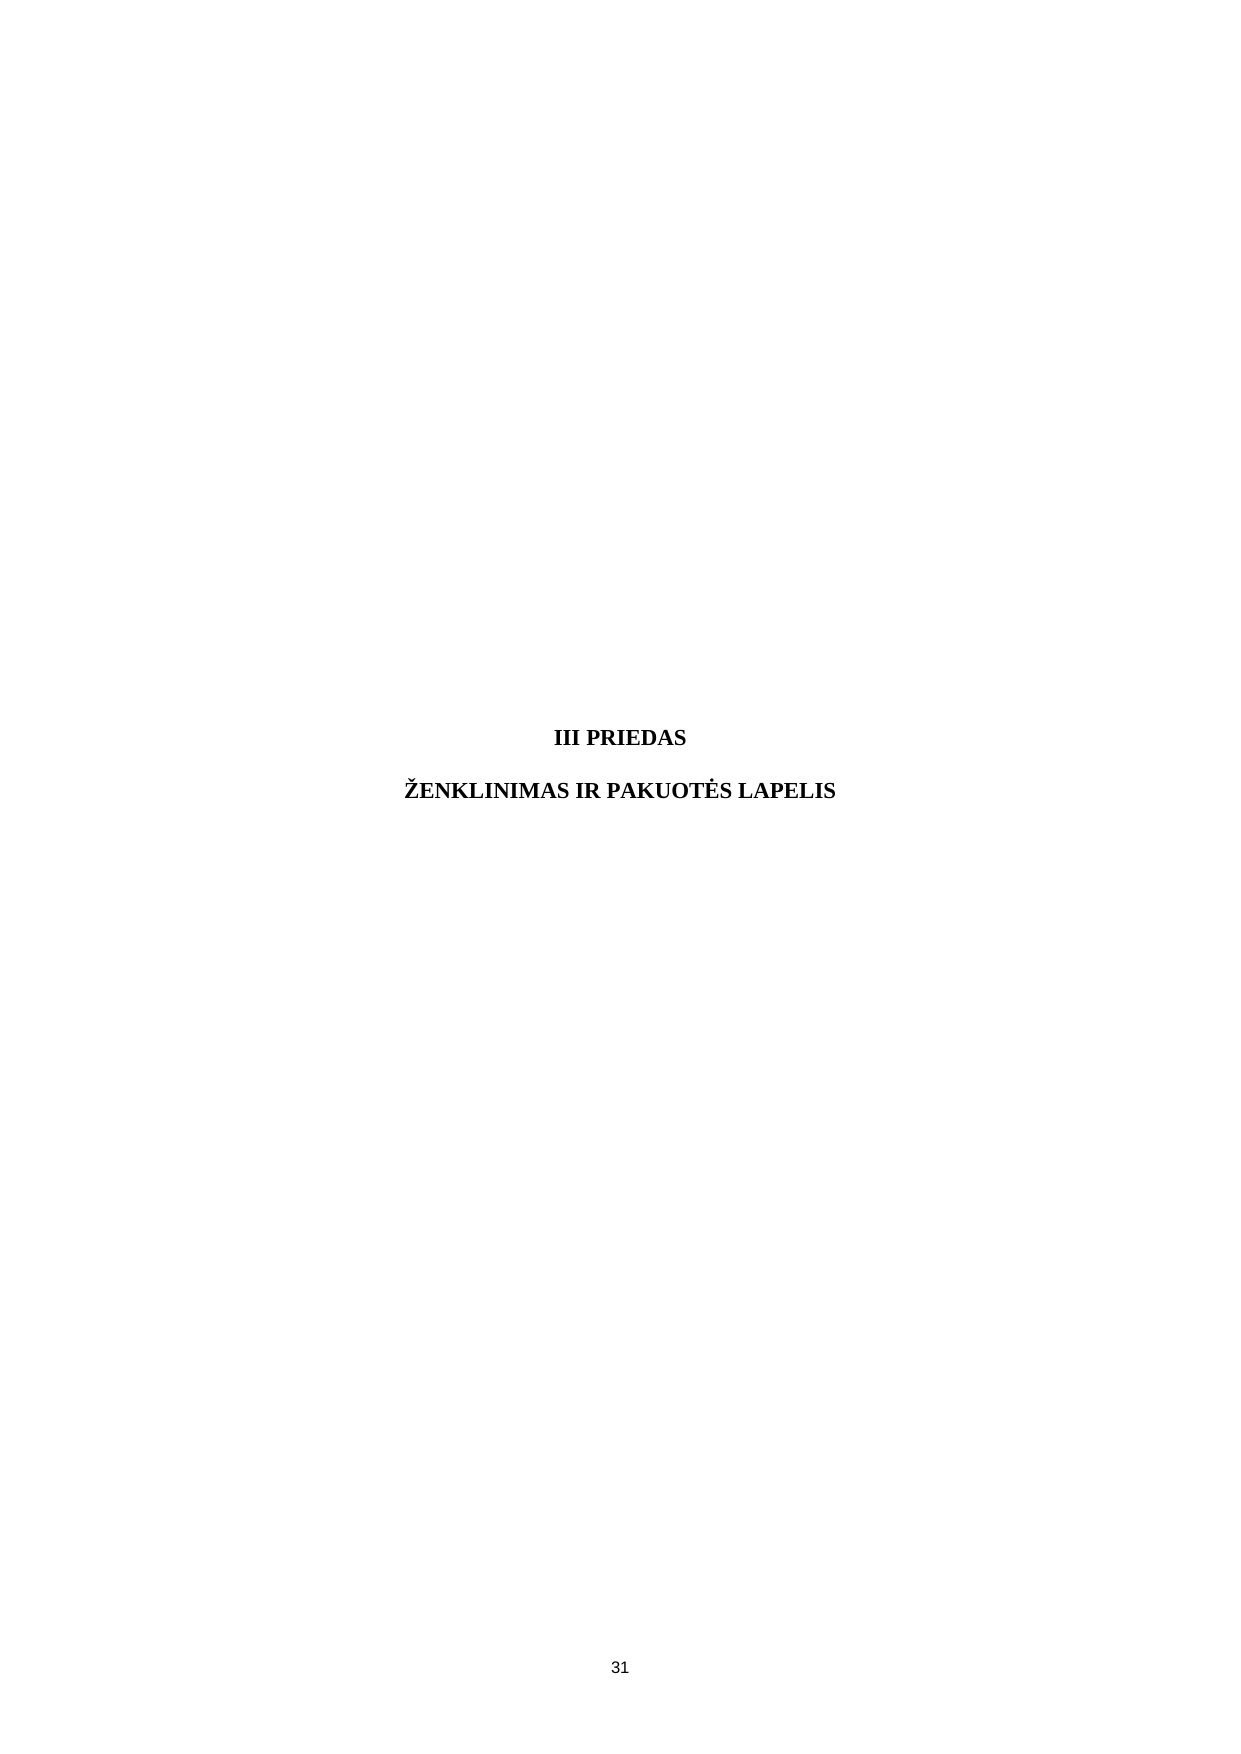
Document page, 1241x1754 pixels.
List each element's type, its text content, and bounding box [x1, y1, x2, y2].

title III PRIEDAS [148, 724, 1092, 751]
title ŽENKLINIMAS IR PAKUOTĖS LAPELIS [148, 777, 1092, 803]
